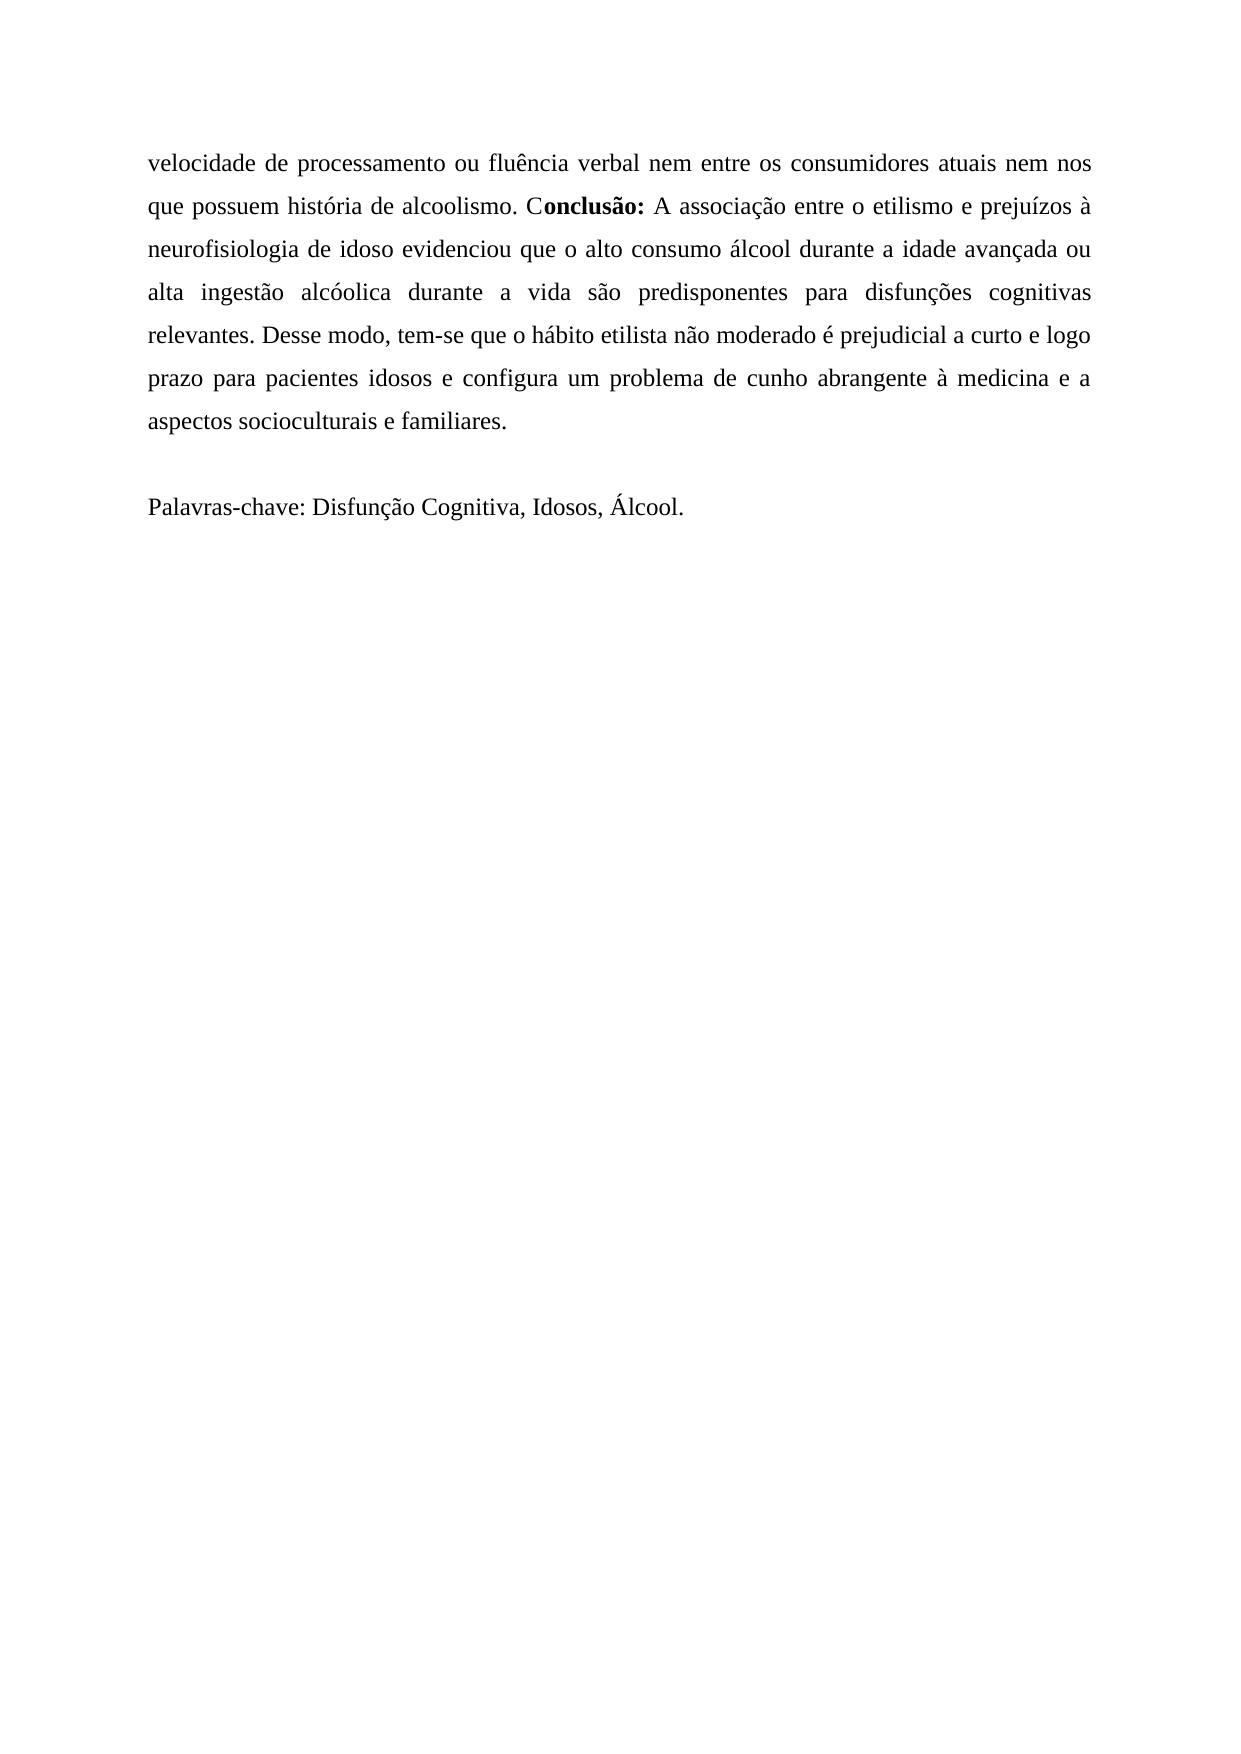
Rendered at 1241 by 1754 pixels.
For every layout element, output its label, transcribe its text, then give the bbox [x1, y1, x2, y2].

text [148, 148, 1092, 435]
text Palavras-chave: Disfunção Cognitiva, Idosos, Álcool. [148, 492, 1092, 521]
